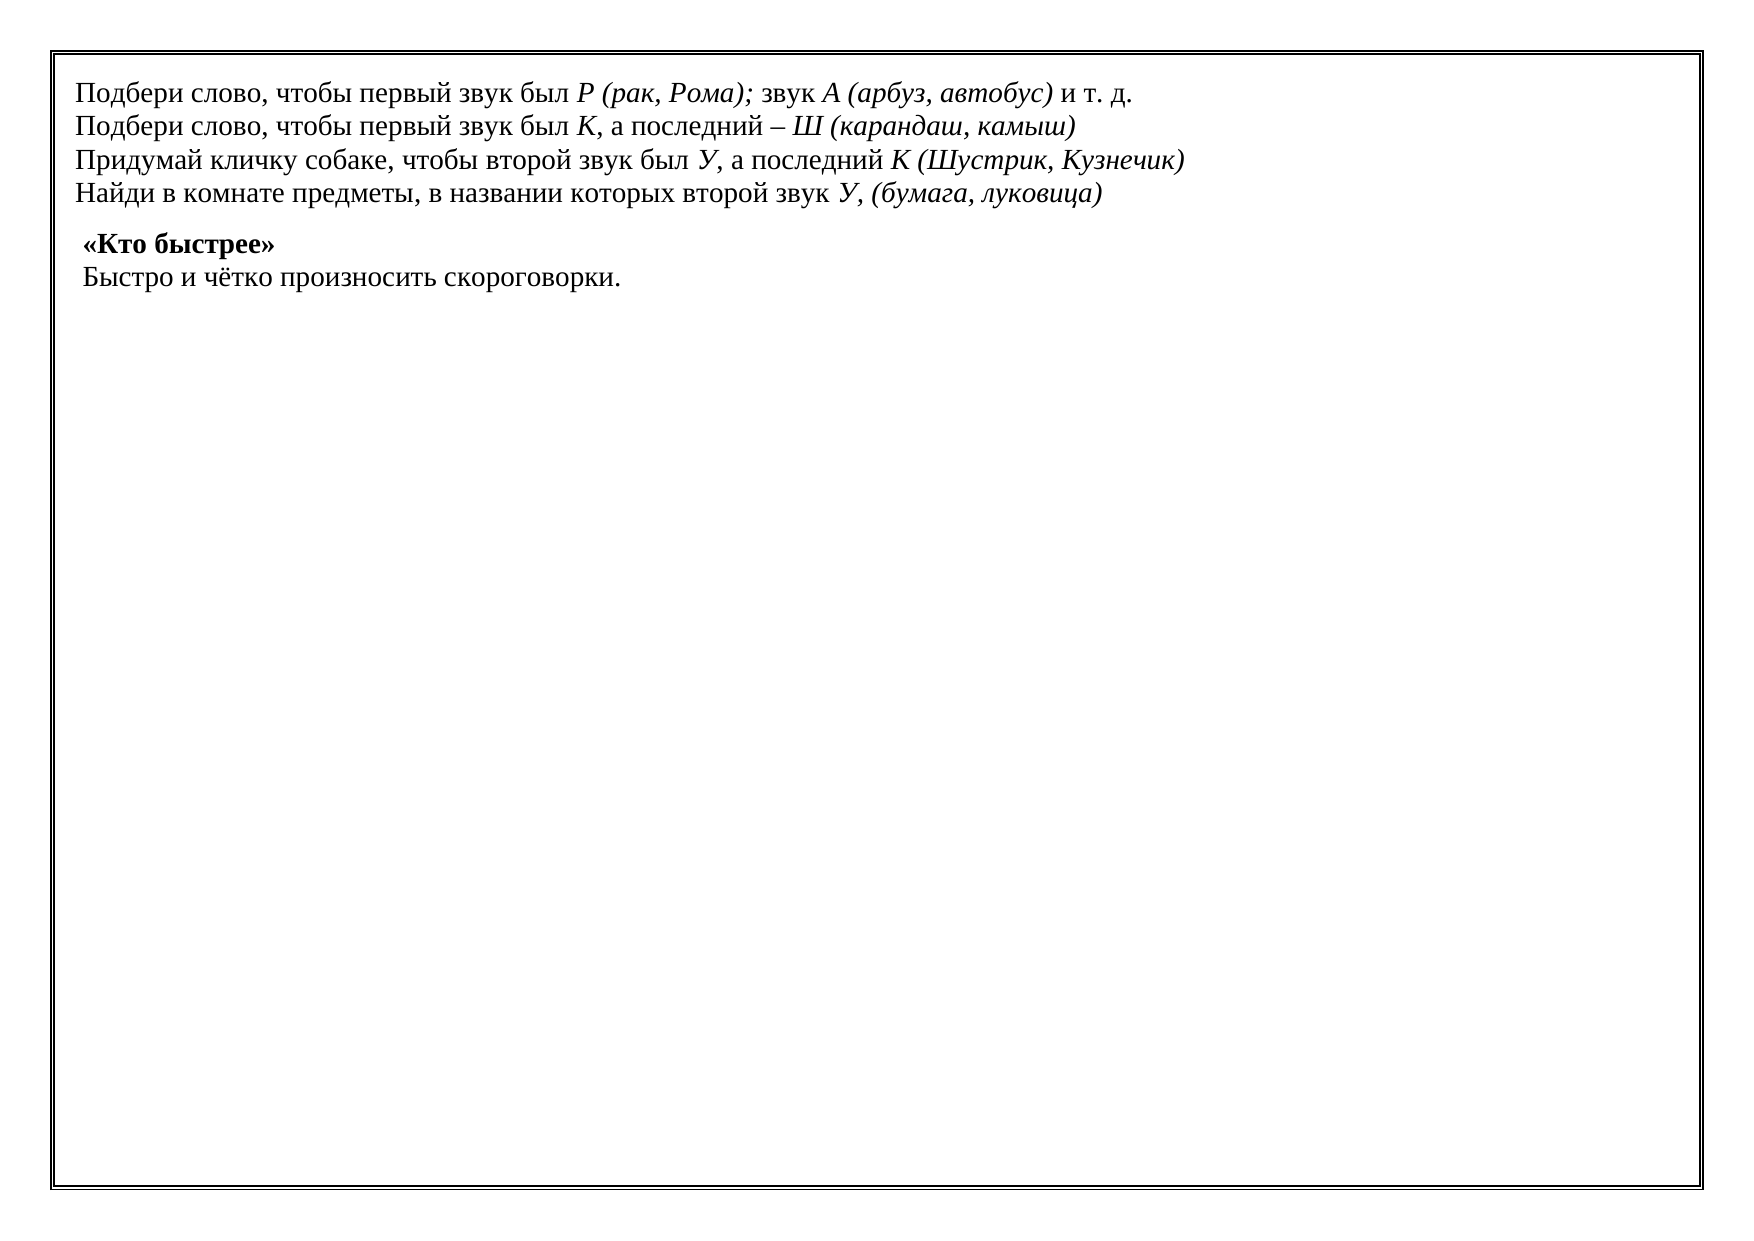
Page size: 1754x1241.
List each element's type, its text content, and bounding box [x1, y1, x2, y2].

text Подбери слово, чтобы первый звук был К, а последний – Ш (карандаш, камыш) [75, 108, 1679, 142]
text Найди в комнате предметы, в названии которых второй звук У, (бумага, луковица) [75, 176, 1679, 209]
text Быстро и чётко произносить скороговорки. [75, 259, 1679, 293]
text «Кто быстрее» [75, 226, 1679, 259]
text Подбери слово, чтобы первый звук был Р (рак, Рома); звук А (арбуз, автобус) и т. д. [75, 75, 1679, 108]
text Придумай кличку собаке, чтобы второй звук был У, а последний К (Шустрик, Кузнечик) [75, 142, 1679, 176]
